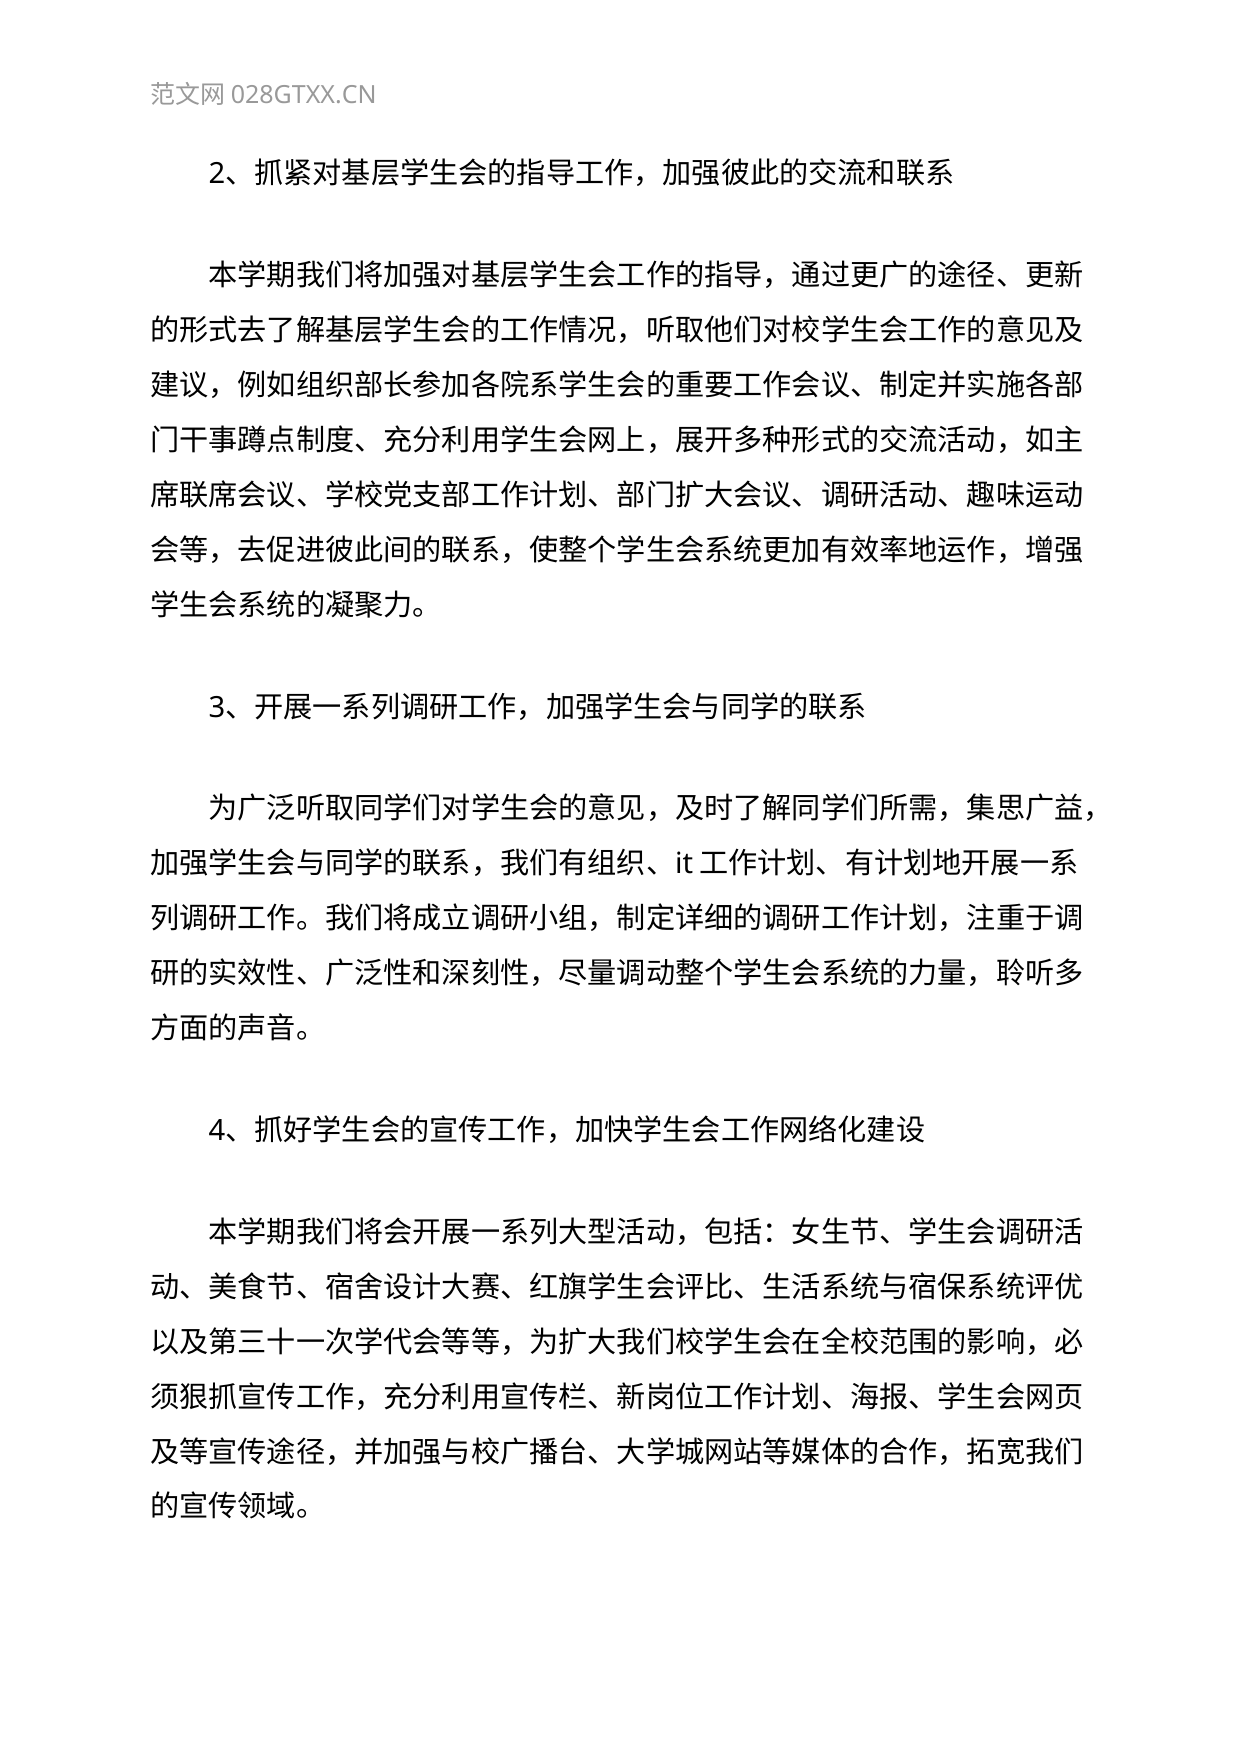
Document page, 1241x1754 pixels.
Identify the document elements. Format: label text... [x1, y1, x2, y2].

text 为广泛听取同学们对学生会的意见，及时了解同学们所需，集思广益，加强学生会与同学的联系，我们有组织、it工作计划、有计划地开展一系列调研工作。我们将成立调研小组，制定详细的调研工作计划，注重于调研的实效性、广泛性和深刻性，尽量调动整个学生会系统的力量，聆听多方面的声音。 [150, 785, 1090, 1047]
text 4、抓好学生会的宣传工作，加快学生会工作网络化建设 [150, 1107, 1090, 1149]
text 2、抓紧对基层学生会的指导工作，加强彼此的交流和联系 [150, 150, 1090, 192]
text 本学期我们将加强对基层学生会工作的指导，通过更广的途径、更新的形式去了解基层学生会的工作情况，听取他们对校学生会工作的意见及建议，例如组织部长参加各院系学生会的重要工作会议、制定并实施各部门干事蹲点制度、充分利用学生会网上，展开多种形式的交流活动，如主席联席会议、学校党支部工作计划、部门扩大会议、调研活动、趣味运动会等，去促进彼此间的联系，使整个学生会系统更加有效率地运作，增强学生会系统的凝聚力。 [150, 252, 1090, 624]
text 本学期我们将会开展一系列大型活动，包括：女生节、学生会调研活动、美食节、宿舍设计大赛、红旗学生会评比、生活系统与宿保系统评优以及第三十一次学代会等等，为扩大我们校学生会在全校范围的影响，必须狠抓宣传工作，充分利用宣传栏、新岗位工作计划、海报、学生会网页及等宣传途径，并加强与校广播台、大学城网站等媒体的合作，拓宽我们的宣传领域。 [150, 1208, 1090, 1525]
text 3、开展一系列调研工作，加强学生会与同学的联系 [150, 683, 1090, 726]
